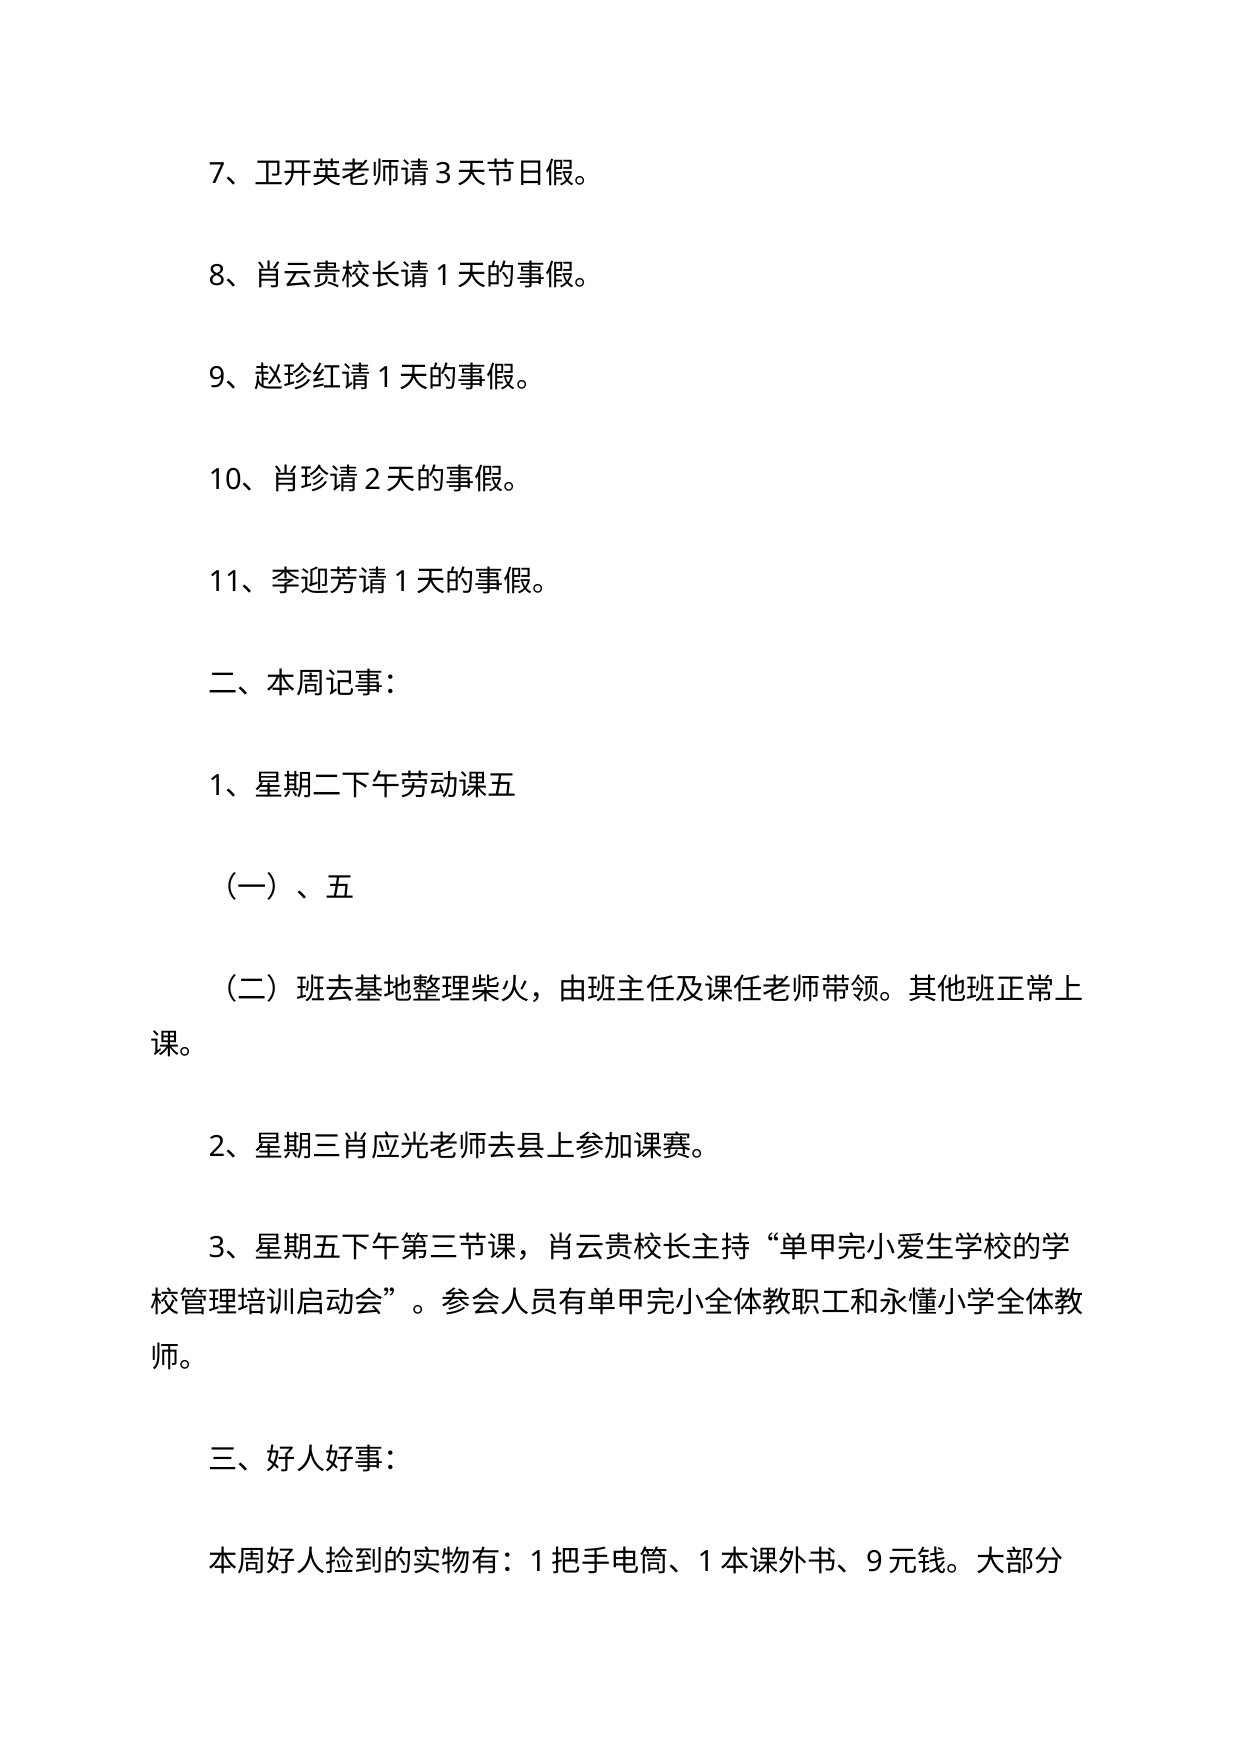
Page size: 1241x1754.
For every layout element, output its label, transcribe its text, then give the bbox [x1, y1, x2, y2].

text 3、星期五下午第三节课，肖云贵校长主持“单甲完小爱生学校的学校管理培训启动会”。参会人员有单甲完小全体教职工和永懂小学全体教师。 [150, 1224, 1090, 1376]
text 二、本周记事： [150, 660, 1090, 702]
text 7、卫开英老师请3天节日假。 [150, 150, 1090, 192]
text 11、李迎芳请1天的事假。 [150, 558, 1090, 600]
text 1、星期二下午劳动课五 [150, 762, 1090, 804]
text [150, 1537, 1090, 1580]
text （一）、五 [150, 864, 1090, 906]
text 8、肖云贵校长请1天的事假。 [150, 252, 1090, 294]
text （二）班去基地整理柴火，由班主任及课任老师带领。其他班正常上课。 [150, 965, 1090, 1063]
text 10、肖珍请2天的事假。 [150, 456, 1090, 498]
text 2、星期三肖应光老师去县上参加课赛。 [150, 1122, 1090, 1164]
text 9、赵珍红请1天的事假。 [150, 354, 1090, 396]
text 三、好人好事： [150, 1436, 1090, 1478]
